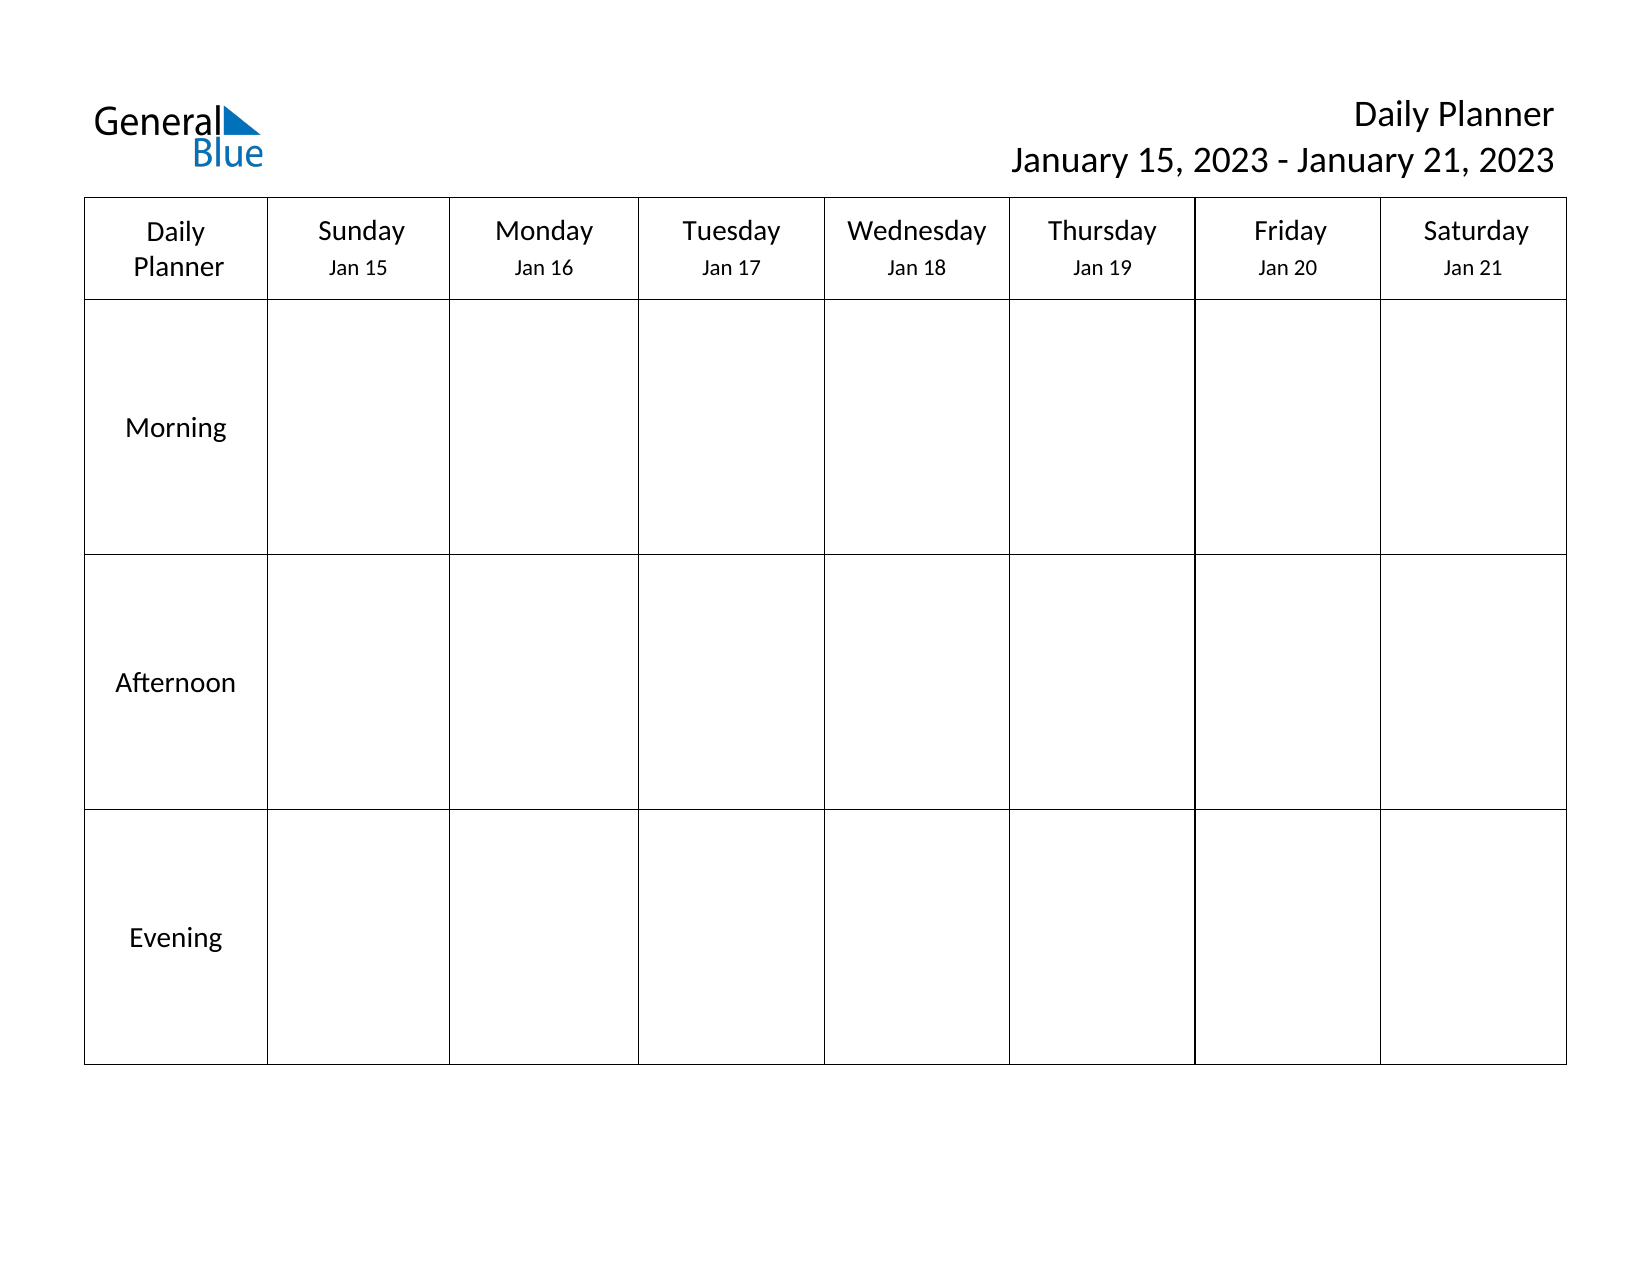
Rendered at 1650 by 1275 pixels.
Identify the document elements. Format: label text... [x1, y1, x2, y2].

table_cell [450, 555, 638, 809]
table_cell [1196, 300, 1380, 554]
table_cell [450, 810, 638, 1064]
table_cell Afternoon [85, 555, 267, 809]
table_cell [268, 300, 449, 554]
table_cell [825, 810, 1009, 1064]
table_cell Sunday Jan 15 [268, 198, 449, 299]
table_cell [825, 300, 1009, 554]
table_cell [1196, 555, 1380, 809]
table_cell Morning [85, 300, 267, 554]
table_cell [1010, 555, 1194, 809]
table_cell [639, 810, 824, 1064]
table_cell [639, 555, 824, 809]
table_cell [1010, 810, 1194, 1064]
table_cell Daily Planner [85, 198, 267, 299]
table_cell [1381, 810, 1566, 1064]
table_header [84, 75, 449, 197]
table_cell [268, 555, 449, 809]
table_cell [639, 300, 824, 554]
table_cell [1196, 810, 1380, 1064]
table_cell [268, 810, 449, 1064]
table_cell Monday Jan 16 [450, 198, 638, 299]
table_cell [825, 555, 1009, 809]
table_cell Thursday Jan 19 [1010, 198, 1194, 299]
table_cell [450, 300, 638, 554]
table_cell Friday Jan 20 [1196, 198, 1380, 299]
table_cell [1381, 555, 1566, 809]
table_cell Evening [85, 810, 267, 1064]
table_cell [1010, 300, 1194, 554]
table_cell Saturday Jan 21 [1381, 198, 1566, 299]
table_cell [1381, 300, 1566, 554]
table_header Daily Planner January 15, 2023 - January 21, 2023 [449, 75, 1566, 197]
picture [95, 105, 263, 167]
table_cell Wednesday Jan 18 [825, 198, 1009, 299]
table_cell Tuesday Jan 17 [639, 198, 824, 299]
